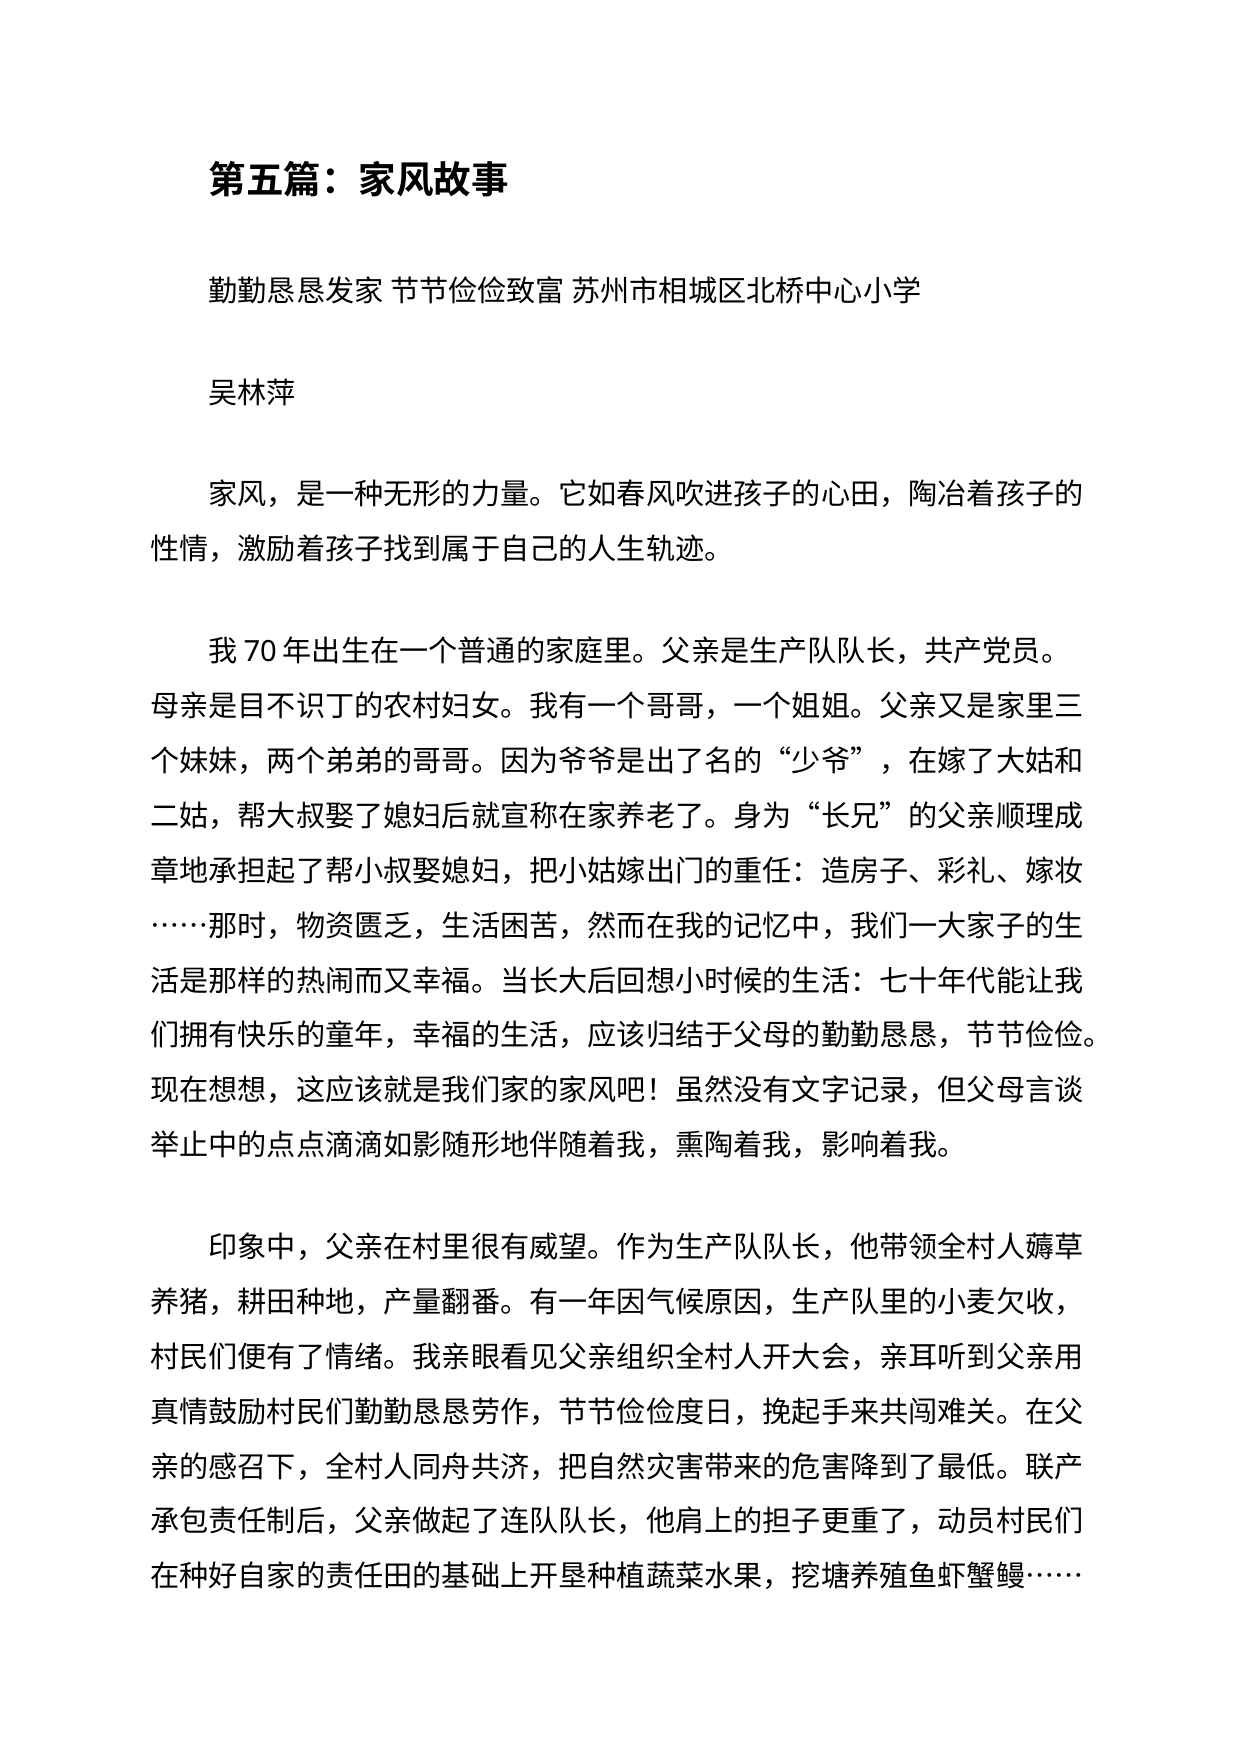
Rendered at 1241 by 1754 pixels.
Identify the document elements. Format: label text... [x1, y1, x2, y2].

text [150, 1223, 1090, 1595]
text 勤勤恳恳发家 节节俭俭致富 苏州市相城区北桥中心小学 [150, 267, 1090, 310]
text 我70年出生在一个普通的家庭里。父亲是生产队队长，共产党员。母亲是目不识丁的农村妇女。我有一个哥哥，一个姐姐。父亲又是家里三个妹妹，两个弟弟的哥哥。因为爷爷是出了名的“少爷”，在嫁了大姑和二姑，帮大叔娶了媳妇后就宣称在家养老了。身为“长兄”的父亲顺理成章地承担起了帮小叔娶媳妇，把小姑嫁出门的重任：造房子、彩礼、嫁妆……那时，物资匮乏，生活困苦，然而在我的记忆中，我们一大家子的生活是那样的热闹而又幸福。当长大后回想小时候的生活：七十年代能让我们拥有快乐的童年，幸福的生活，应该归结于父母的勤勤恳恳，节节俭俭。现在想想，这应该就是我们家的家风吧！虽然没有文字记录，但父母言谈举止中的点点滴滴如影随形地伴随着我，熏陶着我，影响着我。 [150, 628, 1090, 1164]
text 家风，是一种无形的力量。它如春风吹进孩子的心田，陶冶着孩子的性情，激励着孩子找到属于自己的人生轨迹。 [150, 471, 1090, 568]
text 吴林萍 [150, 369, 1090, 411]
text 第五篇：家风故事 [150, 150, 1090, 204]
